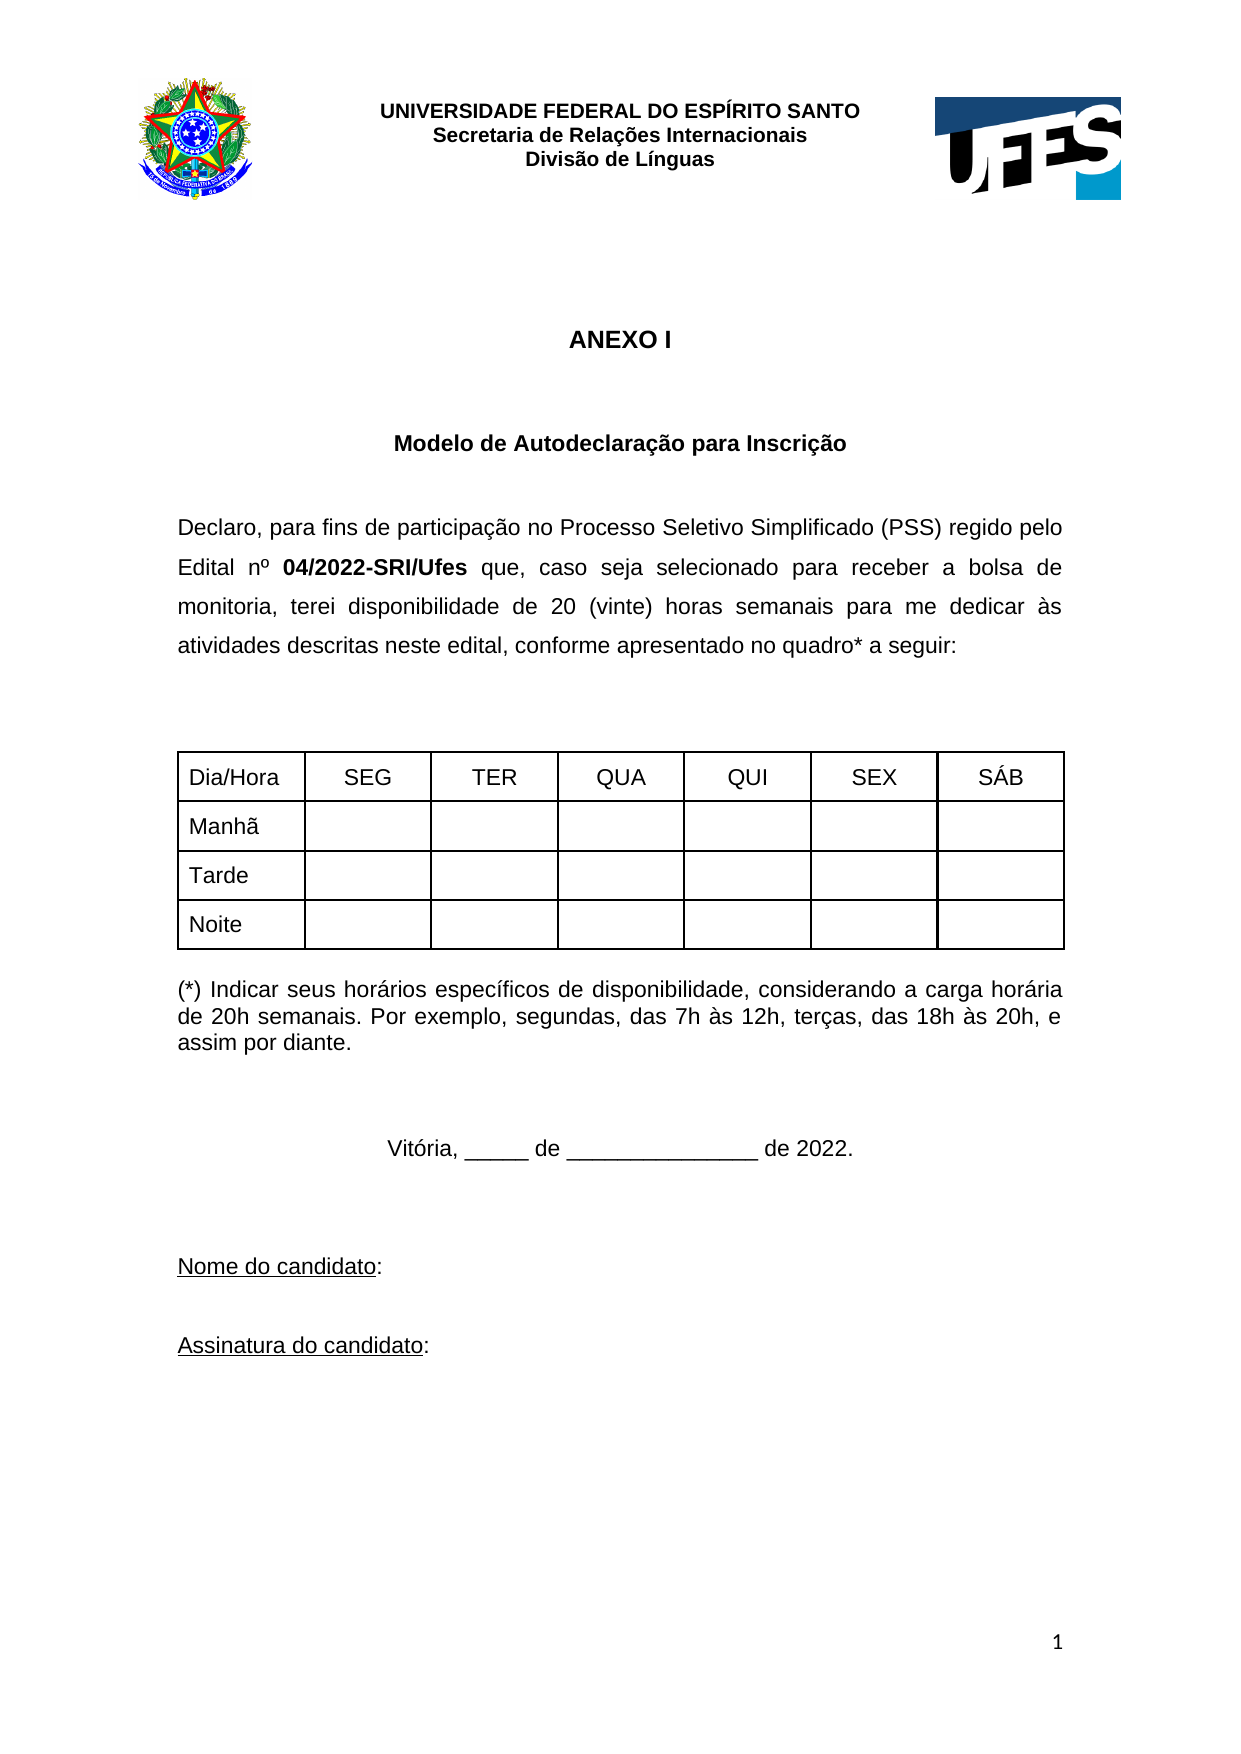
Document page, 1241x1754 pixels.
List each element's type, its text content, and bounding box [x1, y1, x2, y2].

table_header QUI [685, 753, 810, 800]
table_cell [812, 802, 936, 849]
table_cell [559, 852, 683, 899]
table_cell [685, 901, 810, 948]
table_header SEG [306, 753, 430, 800]
text Modelo de Autodeclaração para Inscrição [177, 430, 1063, 456]
text Nome do candidato: [177, 1253, 1063, 1279]
text Declaro, para fins de participação no Processo Seletivo Simplificado (PSS) regido pelo Edital nº 04/2022-SRI/Ufes que, caso seja selecionado para receber a bolsa de monitoria, terei disponibilidade de 20 (vinte) horas semanais para me dedicar às atividades descritas neste edital, conforme apresentado no quadro* a seguir: [177, 514, 1063, 659]
table_cell [306, 852, 430, 899]
table_cell [306, 802, 430, 849]
table_cell [685, 852, 810, 899]
text Vitória, _____ de _______________ de 2022. [177, 1134, 1063, 1161]
table_header TER [432, 753, 557, 800]
text (*) Indicar seus horários específicos de disponibilidade, considerando a carga horária de 20h semanais. Por exemplo, segundas, das 7h às 12h, terças, das 18h às 20h, e assim por diante. [177, 976, 1063, 1056]
table_cell [432, 802, 557, 849]
table_header Dia/Hora [179, 753, 304, 800]
subtitle ANEXO I [177, 325, 1063, 354]
table_cell Noite [179, 901, 304, 948]
table_cell [812, 901, 936, 948]
table_cell [685, 802, 810, 849]
table_cell [306, 901, 430, 948]
table_cell [939, 852, 1063, 899]
picture [138, 78, 253, 200]
table_cell [812, 852, 936, 899]
table_cell [559, 802, 683, 849]
table_cell [559, 901, 683, 948]
table_cell Tarde [179, 852, 304, 899]
text Assinatura do candidato: [177, 1332, 1063, 1358]
table_cell [939, 802, 1063, 849]
table_cell [939, 901, 1063, 948]
picture [935, 97, 1121, 200]
table_header SÁB [939, 753, 1063, 800]
table_cell [432, 852, 557, 899]
table_cell [432, 901, 557, 948]
table_header QUA [559, 753, 683, 800]
table_header SEX [812, 753, 936, 800]
table_cell Manhã [179, 802, 304, 849]
